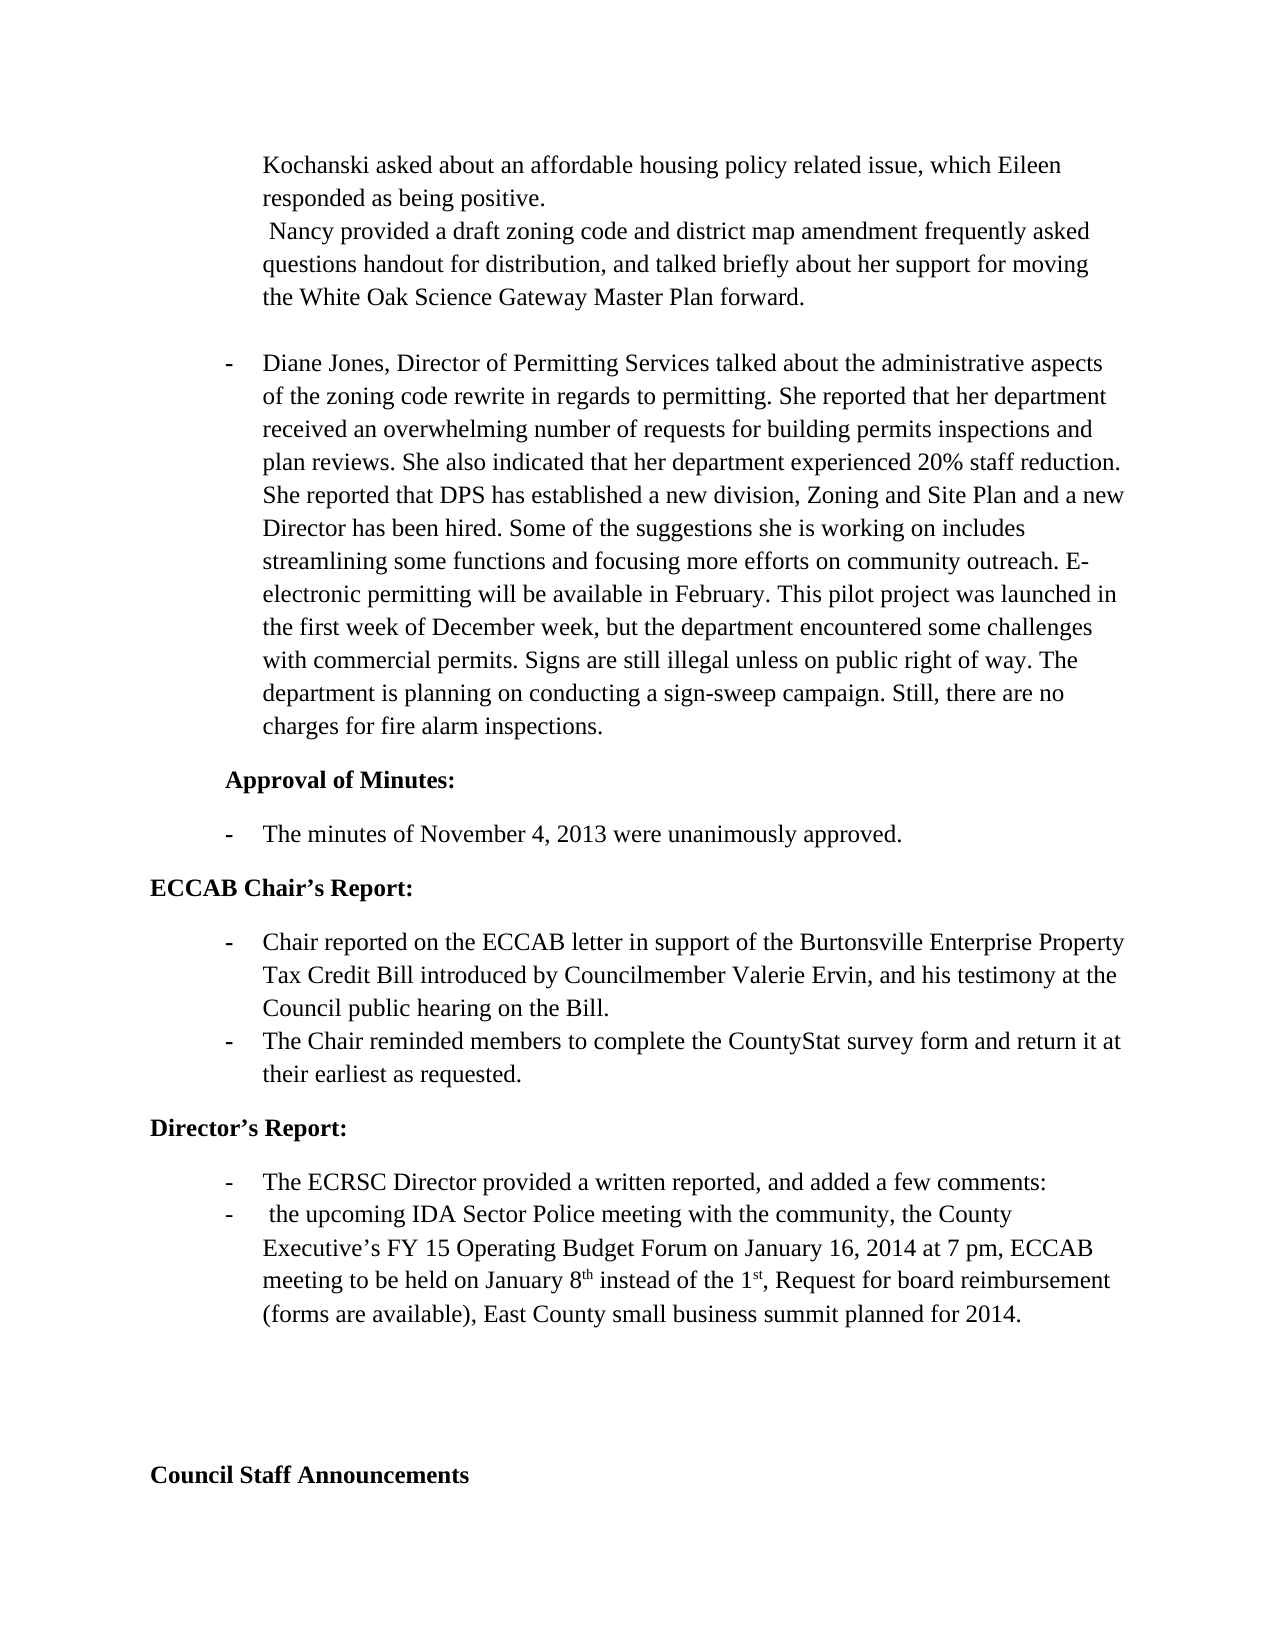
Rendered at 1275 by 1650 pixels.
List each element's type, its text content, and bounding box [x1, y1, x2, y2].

text Approval of Minutes: [225, 765, 1125, 794]
list The Chair reminded members to complete the CountyStat survey form and return it at their earliest as requested. [225, 1026, 1125, 1088]
text Council Staff Announcements [150, 1460, 1125, 1489]
list Diane Jones, Director of Permitting Services talked about the administrative aspects of the zoning code rewrite in regards to permitting. She reported that her department received an overwhelming number of requests for building permits inspections and plan reviews. She also indicated that her department experienced 20% staff reduction. She reported that DPS has established a new division, Zoning and Site Plan and a new Director has been hired. Some of the suggestions she is working on includes streamlining some functions and focusing more efforts on community outreach. E-electronic permitting will be available in February. This pilot project was launched in the first week of December week, but the department encountered some challenges with commercial permits. Signs are still illegal unless on public right of way. The department is planning on conducting a sign-sweep campaign. Still, there are no charges for fire alarm inspections. [225, 348, 1125, 740]
list the upcoming IDA Sector Police meeting with the community, the County Executive’s FY 15 Operating Budget Forum on January 16, 2014 at 7 pm, ECCAB meeting to be held on January 8th instead of the 1st, Request for board reimbursement (forms are available), East County small business summit planned for 2014. [225, 1199, 1125, 1327]
list The minutes of November 4, 2013 were unanimously approved. [225, 819, 1125, 848]
text Director’s Report: [150, 1113, 1125, 1141]
text ECCAB Chair’s Report: [150, 873, 1125, 902]
list Nancy provided a draft zoning code and district map amendment frequently asked questions handout for distribution, and talked briefly about her support for moving the White Oak Science Gateway Master Plan forward. [262, 216, 1125, 311]
list The ECRSC Director provided a written reported, and added a few comments: [225, 1167, 1125, 1195]
list Chair reported on the ECCAB letter in support of the Burtonsville Enterprise Property Tax Credit Bill introduced by Councilmember Valerie Ervin, and his testimony at the Council public hearing on the Bill. [225, 927, 1125, 1022]
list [262, 150, 1125, 212]
